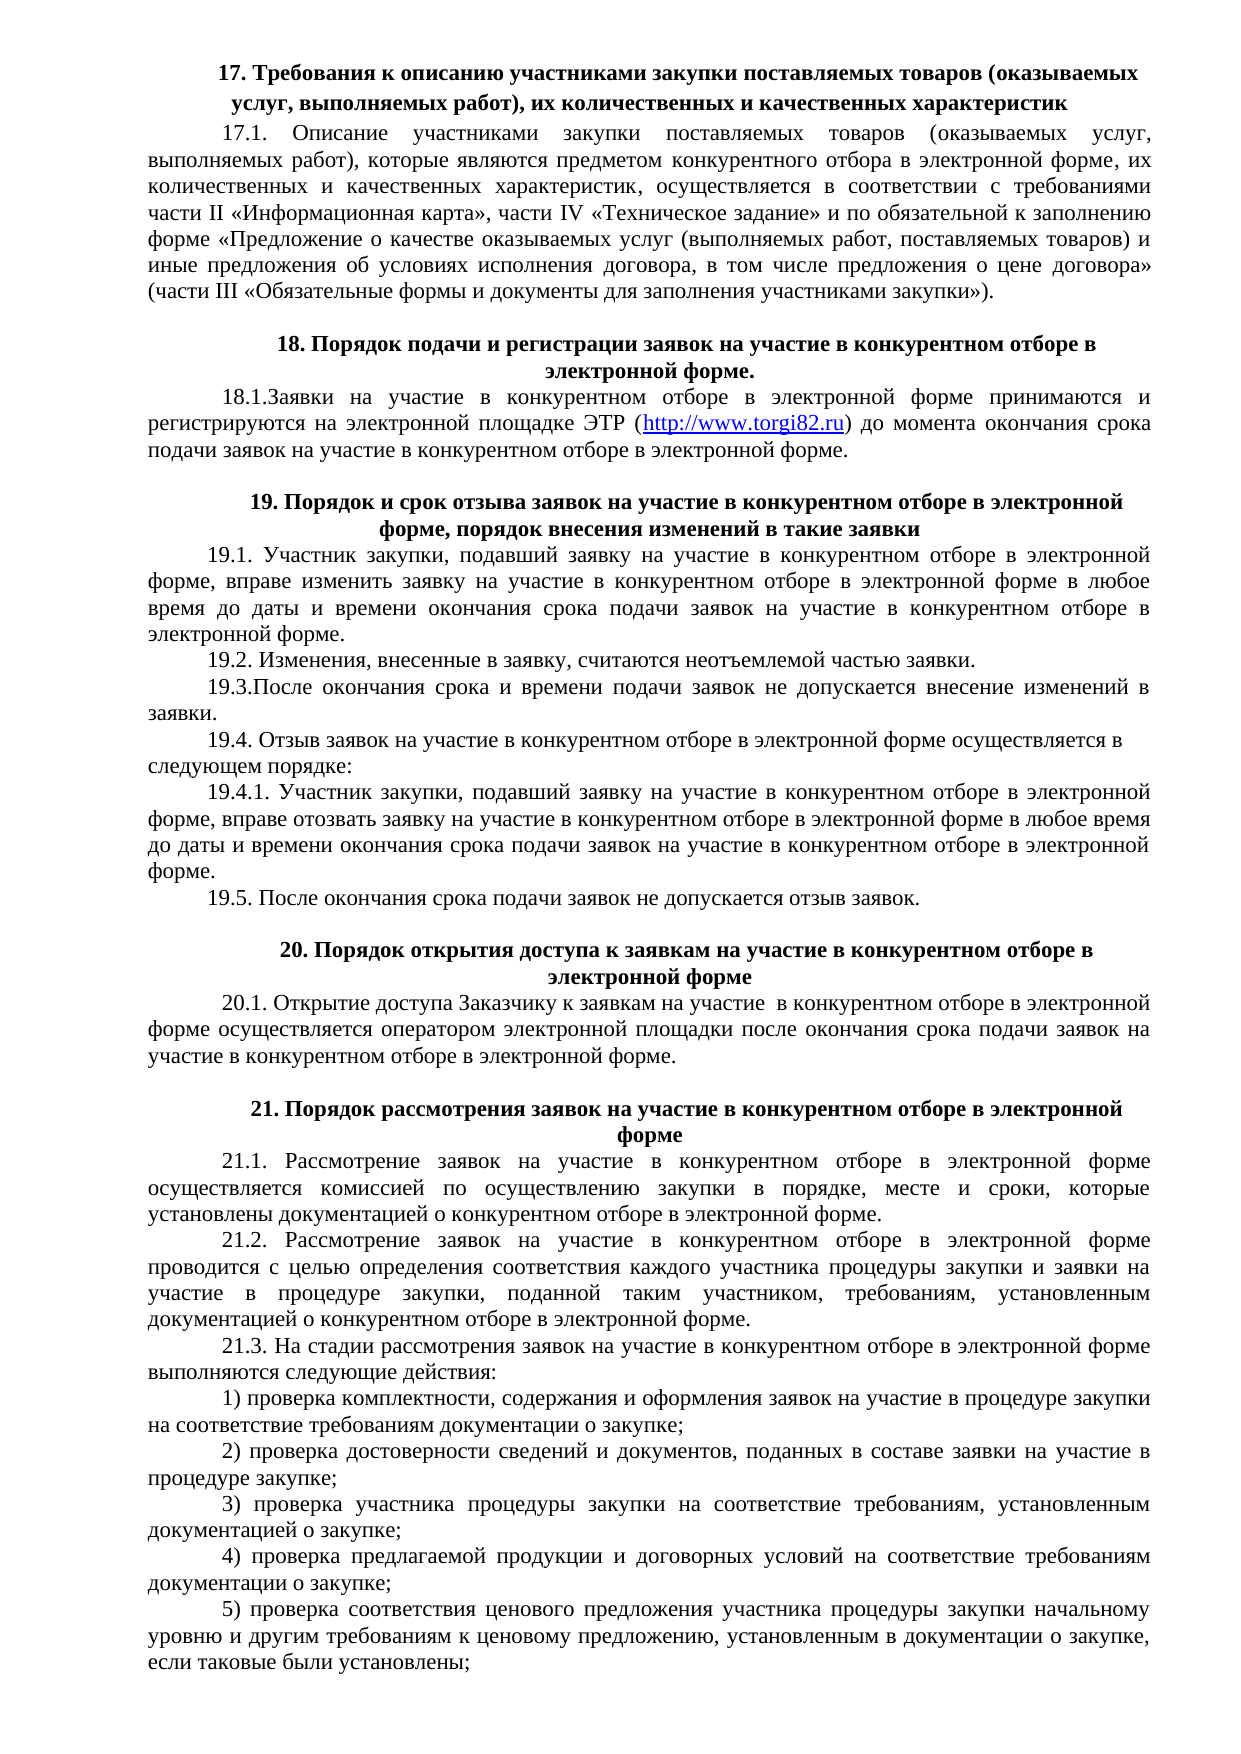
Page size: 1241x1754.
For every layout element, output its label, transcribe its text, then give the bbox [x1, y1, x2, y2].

text 18.1.Заявки на участие в конкурентном отборе в электронной форме принимаются и регистрируются на электронной площадке ЭТР (http://www.torgi82.ru) до момента окончания срока подачи заявок на участие в конкурентном отборе в электронной форме. [148, 383, 1152, 462]
text 19.1. Участник закупки, подавший заявку на участие в конкурентном отборе в электронной форме, вправе изменить заявку на участие в конкурентном отборе в электронной форме в любое время до даты и времени окончания срока подачи заявок на участие в конкурентном отборе в электронной форме. [148, 541, 1152, 647]
text 19. Порядок и срок отзыва заявок на участие в конкурентном отборе в электронной форме, порядок внесения изменений в такие заявки [148, 488, 1152, 541]
text 4) проверка предлагаемой продукции и договорных условий на соответствие требованиям документации о закупке; [148, 1543, 1152, 1595]
list 19.4. Отзыв заявок на участие в конкурентном отборе в электронной форме осуществляется в следующем порядке: [148, 726, 1152, 778]
list 18. Порядок подачи и регистрации заявок на участие в конкурентном отборе в электронной форме. [148, 330, 1152, 383]
subtitle 17.1. Описание участниками закупки поставляемых товаров (оказываемых услуг, выполняемых работ), которые являются предметом конкурентного отбора в электронной форме, их количественных и качественных характеристик, осуществляется в соответствии с требованиями части II «Информационная карта», части IV «Техническое задание» и по обязательной к заполнению форме «Предложение о качестве оказываемых услуг (выполняемых работ, поставляемых товаров) и иные предложения об условиях исполнения договора, в том числе предложения о цене договора» (части III «Обязательные формы и документы для заполнения участниками закупки»). [148, 119, 1152, 304]
text 21. Порядок рассмотрения заявок на участие в конкурентном отборе в электронной форме [148, 1094, 1152, 1147]
text 1) проверка комплектности, содержания и оформления заявок на участие в процедуре закупки на соответствие требованиям документации о закупке; [148, 1384, 1152, 1437]
text 21.2. Рассмотрение заявок на участие в конкурентном отборе в электронной форме проводится с целью определения соответствия каждого участника процедуры закупки и заявки на участие в процедуре закупки, поданной таким участником, требованиям, установленным документацией о конкурентном отборе в электронной форме. [148, 1226, 1152, 1332]
text 2) проверка достоверности сведений и документов, поданных в составе заявки на участие в процедуре закупке; [148, 1437, 1152, 1490]
text 19.5. После окончания срока подачи заявок не допускается отзыв заявок. [148, 884, 1152, 910]
text 19.4.1. Участник закупки, подавший заявку на участие в конкурентном отборе в электронной форме, вправе отозвать заявку на участие в конкурентном отборе в электронной форме в любое время до даты и времени окончания срока подачи заявок на участие в конкурентном отборе в электронной форме. [148, 778, 1152, 884]
text 21.3. На стадии рассмотрения заявок на участие в конкурентном отборе в электронной форме выполняются следующие действия: [148, 1332, 1152, 1384]
text 5) проверка соответствия ценового предложения участника процедуры закупки начальному уровню и другим требованиям к ценовому предложению, установленным в документации о закупке, если таковые были установлены; [148, 1595, 1152, 1674]
text 20. Порядок открытия доступа к заявкам на участие в конкурентном отборе в электронной форме [148, 936, 1152, 989]
text 3) проверка участника процедуры закупки на соответствие требованиям, установленным документацией о закупке; [148, 1490, 1152, 1543]
text 20.1. Открытие доступа Заказчику к заявкам на участие в конкурентном отборе в электронной форме осуществляется оператором электронной площадки после окончания срока подачи заявок на участие в конкурентном отборе в электронной форме. [148, 989, 1152, 1068]
text 21.1. Рассмотрение заявок на участие в конкурентном отборе в электронной форме осуществляется комиссией по осуществлению закупки в порядке, месте и сроки, которые установлены документацией о конкурентном отборе в электронной форме. [148, 1147, 1152, 1226]
subtitle 17. Требования к описанию участниками закупки поставляемых товаров (оказываемых услуг, выполняемых работ), их количественных и качественных характеристик [148, 59, 1152, 116]
text 19.2. Изменения, внесенные в заявку, считаются неотъемлемой частью заявки. [148, 647, 1152, 673]
text 19.3.После окончания срока и времени подачи заявок не допускается внесение изменений в заявки. [148, 673, 1152, 726]
